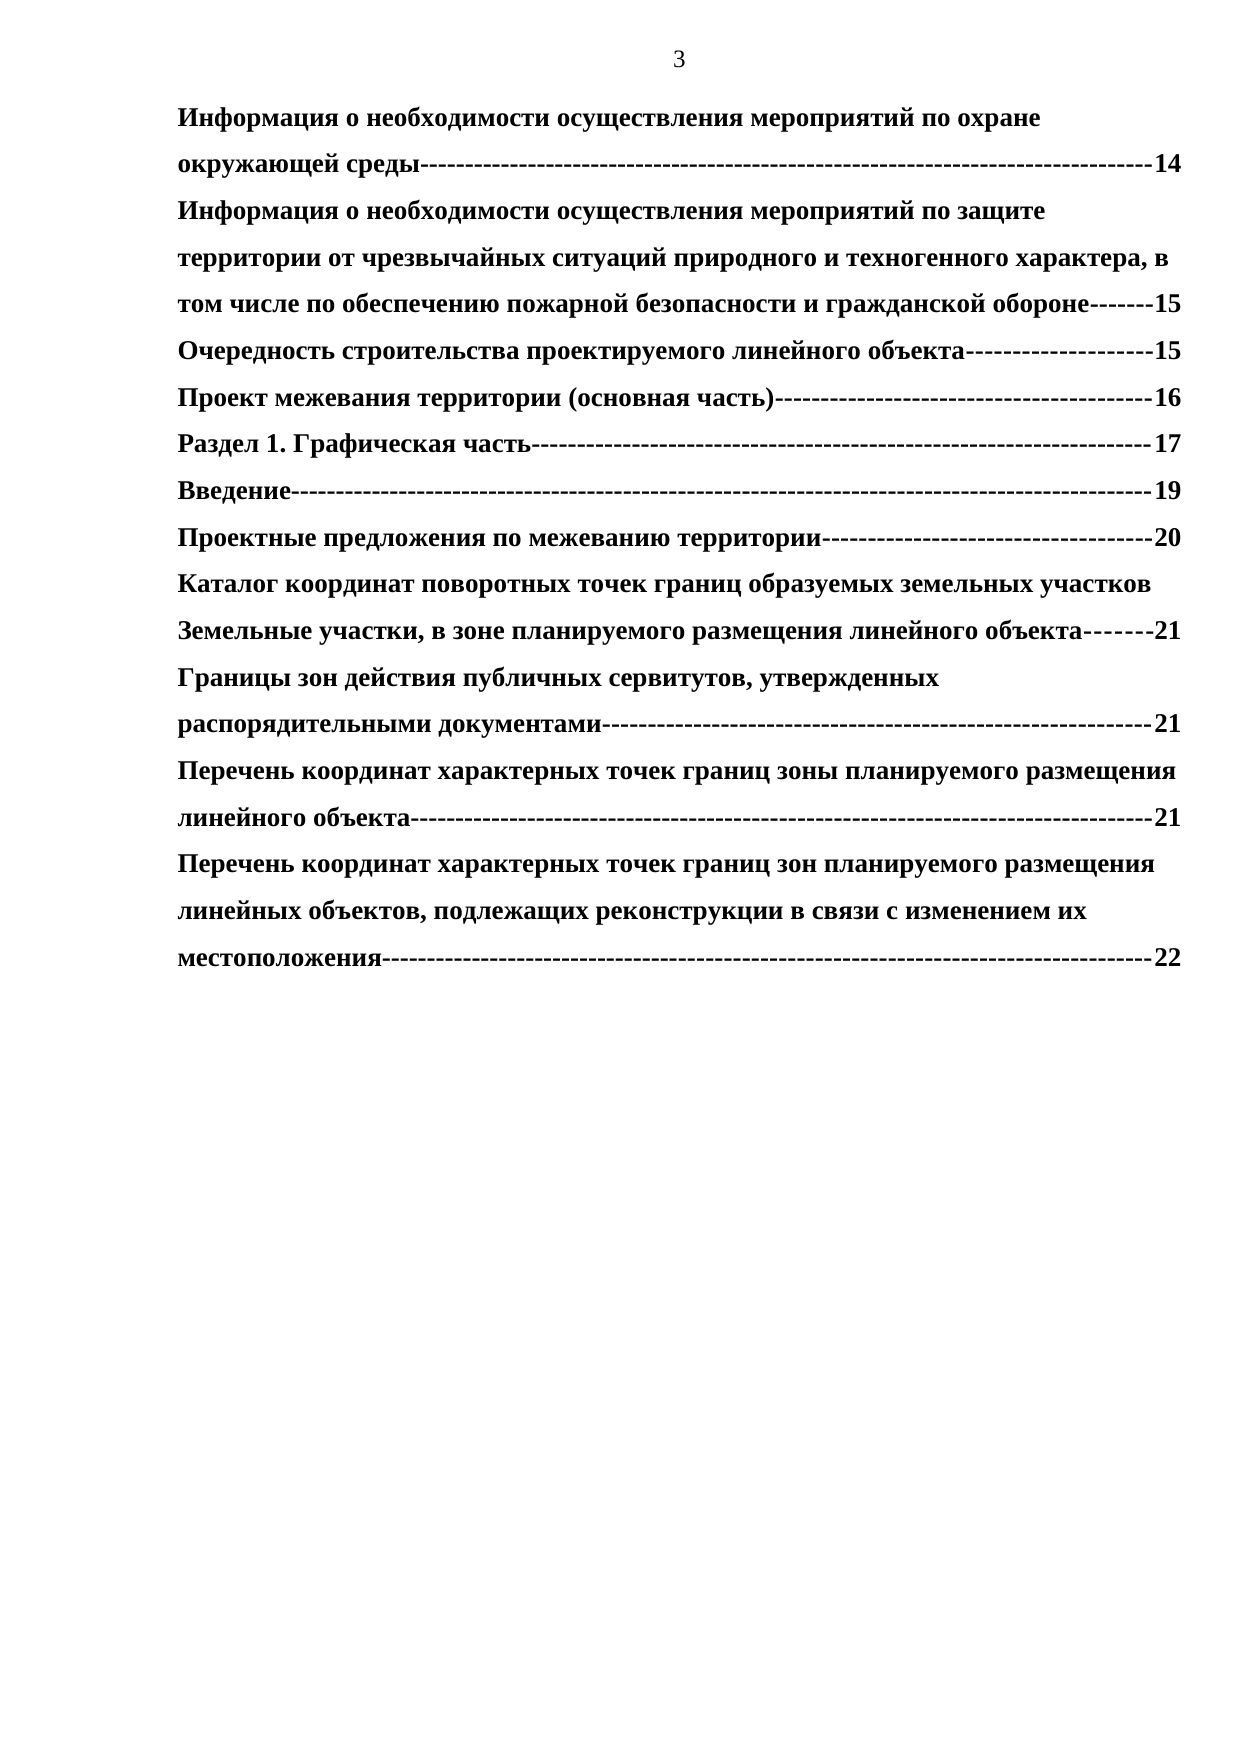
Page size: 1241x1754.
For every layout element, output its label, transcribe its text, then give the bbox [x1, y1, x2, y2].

text Каталог координат поворотных точек границ образуемых земельных участков Земельные участки, в зоне планируемого размещения линейного объекта 21 [177, 567, 1181, 645]
text Перечень координат характерных точек границ зоны планируемого размещения линейного объекта 21 [177, 754, 1181, 832]
text Введение 19 [177, 474, 1181, 505]
text Проектные предложения по межеванию территории 20 [177, 521, 1181, 552]
text Перечень координат характерных точек границ зон планируемого размещения линейных объектов, подлежащих реконструкции в связи с изменением их местоположения 22 [177, 847, 1181, 972]
text Информация о необходимости осуществления мероприятий по охране окружающей среды 14 [177, 101, 1181, 178]
text Информация о необходимости осуществления мероприятий по защите территории от чрезвычайных ситуаций природного и техногенного характера, в том числе по обеспечению пожарной безопасности и гражданской обороне 15 [177, 194, 1181, 318]
text Проект межевания территории (основная часть) 16 [177, 381, 1181, 412]
text Границы зон действия публичных сервитутов, утвержденных распорядительными документами 21 [177, 661, 1181, 738]
text Раздел 1. Графическая часть 17 [177, 427, 1181, 458]
text Очередность строительства проектируемого линейного объекта 15 [177, 334, 1181, 365]
